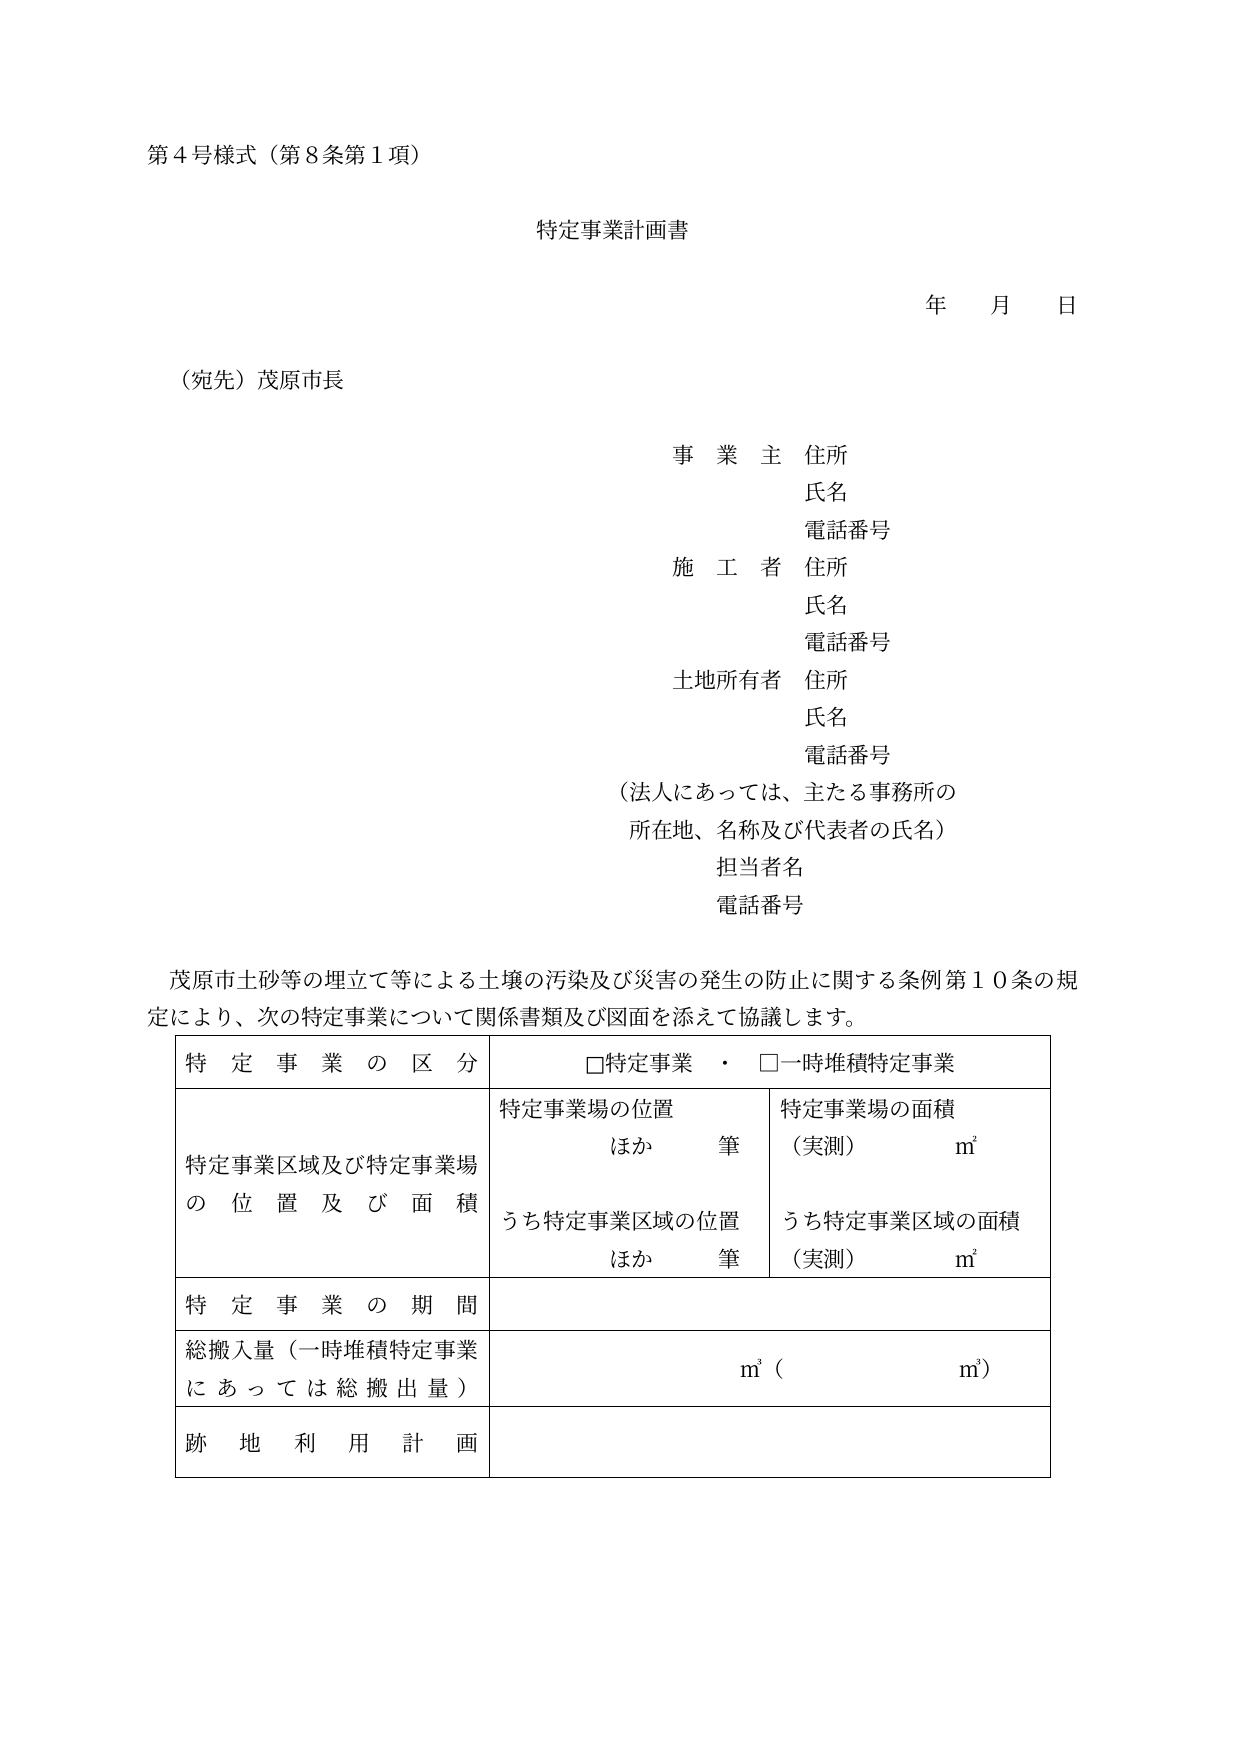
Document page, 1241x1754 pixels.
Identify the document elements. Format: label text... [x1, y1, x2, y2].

table_cell 跡地利用計画 [176, 1407, 489, 1477]
table_header 特定事業の区分 [176, 1036, 489, 1088]
text 電話番号 [148, 735, 1059, 772]
table_cell [490, 1407, 1050, 1477]
text 氏名 [148, 585, 1059, 622]
text 氏名 [148, 697, 1059, 735]
text 土地所有者 住所 [148, 660, 1006, 697]
text 施 工 者 住所 [148, 547, 1059, 585]
text （宛先）茂原市長 [148, 360, 1078, 397]
table_cell 特定事業場の面積 （実測） ㎡ うち特定事業区域の面積 （実測） ㎡ [770, 1089, 1050, 1277]
table_cell 総搬入量（一時堆積特定事業 にあっては総搬出量） [176, 1331, 489, 1406]
text 事 業 主 住所 [148, 435, 1057, 472]
table_cell ㎥（ ㎥） [490, 1331, 1050, 1406]
text 茂原市土砂等の埋立て等による土壌の汚染及び災害の発生の防止に関する条例第１０条の規定により、次の特定事業について関係書類及び図面を添えて協議します。 [148, 960, 1078, 1035]
table_cell [490, 1278, 1050, 1330]
table_cell 特定事業場の位置 ほか 筆 うち特定事業区域の位置 ほか 筆 [490, 1089, 769, 1277]
text 氏名 [148, 472, 1059, 510]
text 電話番号 [148, 510, 1059, 547]
text （法人にあっては、主たる事務所の [148, 772, 1059, 810]
text 担当者名 [148, 847, 1032, 885]
text 年 月 日 [148, 285, 1078, 322]
text 第４号様式（第８条第１項） [148, 135, 1078, 172]
table_header □特定事業 ・ □一時堆積特定事業 [490, 1036, 1050, 1088]
table_cell 特定事業の期間 [176, 1278, 489, 1330]
text 所在地、名称及び代表者の氏名） [148, 810, 1032, 847]
text 特定事業計画書 [148, 210, 1078, 247]
table_cell 特定事業区域及び特定事業場の位置及び面積 [176, 1089, 489, 1277]
text 電話番号 [148, 885, 1032, 922]
text 電話番号 [148, 622, 1006, 660]
